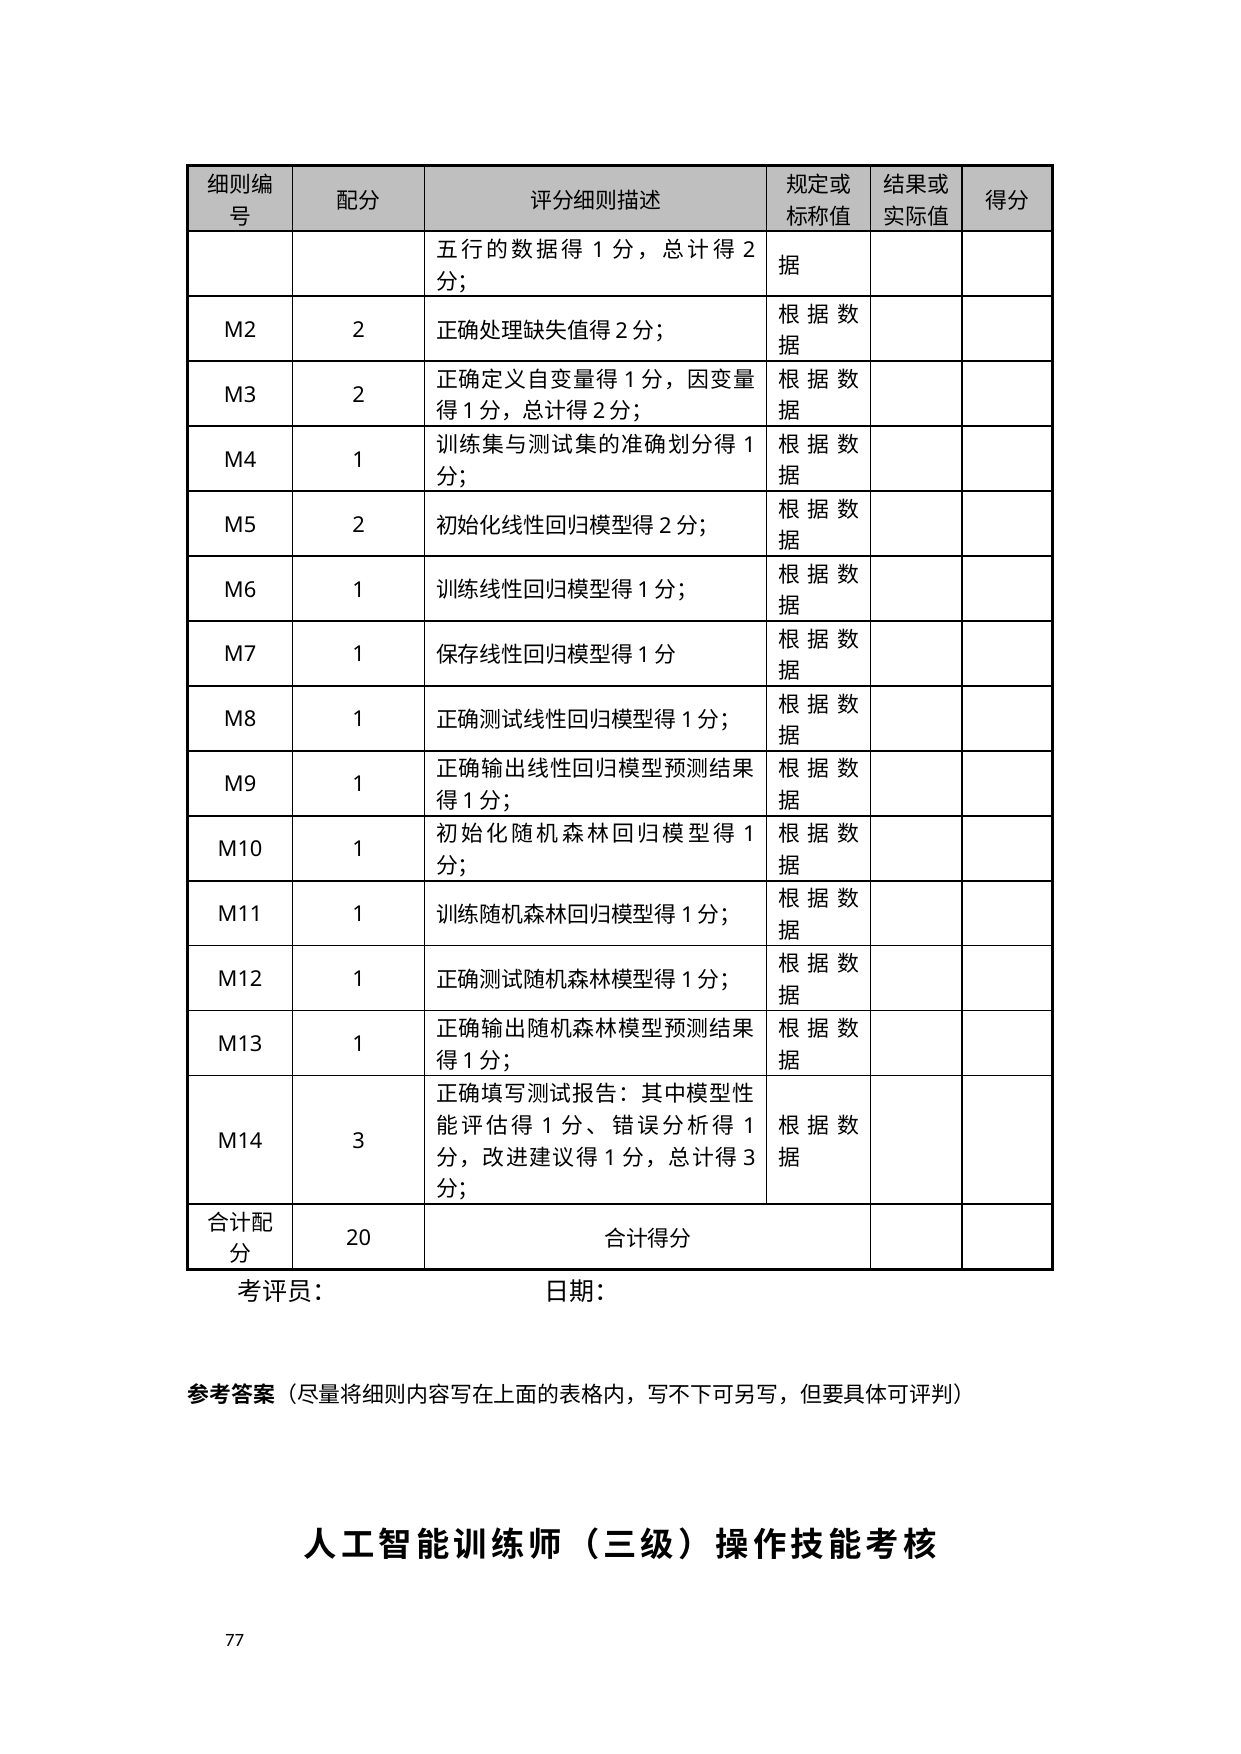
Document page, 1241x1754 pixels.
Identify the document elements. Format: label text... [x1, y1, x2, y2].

table_cell [963, 622, 1051, 685]
table_cell M8 [189, 687, 292, 750]
table_cell [871, 817, 961, 880]
table_cell M13 [189, 1011, 292, 1075]
table_cell [963, 817, 1051, 880]
table_cell 根据数据 [767, 1076, 870, 1203]
table_cell M6 [189, 557, 292, 620]
table_cell [963, 362, 1051, 425]
table_cell [963, 297, 1051, 360]
table_cell 2 [293, 297, 424, 360]
table_cell 根据数据 [767, 232, 870, 295]
table_cell M4 [189, 427, 292, 490]
table_cell M5 [189, 492, 292, 555]
table_header 配分 [293, 167, 424, 230]
table_cell 1 [293, 1011, 424, 1075]
table_cell M10 [189, 817, 292, 880]
table_cell [963, 1011, 1051, 1075]
table_cell 20 [293, 1205, 424, 1268]
table_cell [963, 557, 1051, 620]
table_cell 训练线性回归模型得1分； [425, 557, 766, 620]
table_cell M3 [189, 362, 292, 425]
table_cell 1 [293, 817, 424, 880]
table_cell 2 [293, 362, 424, 425]
table_cell [871, 557, 961, 620]
table_cell [963, 492, 1051, 555]
table_cell M14 [189, 1076, 292, 1203]
table_cell 保存线性回归模型得1分 [425, 622, 766, 685]
table_cell [871, 1011, 961, 1075]
table_cell 初始化线性回归模型得2分； [425, 492, 766, 555]
table_cell [871, 492, 961, 555]
table_cell 1 [293, 882, 424, 945]
table_cell M7 [189, 622, 292, 685]
table_cell [963, 1076, 1051, 1203]
table_cell 1 [293, 687, 424, 750]
table_cell [963, 752, 1051, 815]
table_cell 合计得分 [425, 1205, 870, 1268]
table_cell 2 [293, 492, 424, 555]
table_cell 3 [293, 1076, 424, 1203]
table_cell [871, 362, 961, 425]
table_cell M12 [189, 946, 292, 1010]
table_header 评分细则描述 [425, 167, 766, 230]
table_cell [871, 1205, 961, 1268]
table_cell 1 [293, 946, 424, 1010]
table_cell [871, 946, 961, 1010]
table_header 细则编号 [189, 167, 292, 230]
table_cell M2 [189, 297, 292, 360]
table_cell [871, 752, 961, 815]
text 参考答案（尽量将细则内容写在上面的表格内，写不下可另写，但要具体可评判） [187, 1377, 1053, 1408]
table_cell [963, 687, 1051, 750]
table_cell [963, 882, 1051, 945]
table_cell M1 [189, 232, 292, 295]
table_cell 正确处理缺失值得2分； [425, 297, 766, 360]
table_cell 训练随机森林回归模型得1分； [425, 882, 766, 945]
table_header 结果或 实际值 [871, 167, 961, 230]
table_header 规定或 标称值 [767, 167, 870, 230]
table_cell 1 [293, 622, 424, 685]
table_cell 1 [293, 427, 424, 490]
table_cell 根据数据 [767, 1011, 870, 1075]
text 考评员： 日期： [187, 1271, 1053, 1307]
table_cell [963, 946, 1051, 1010]
table_cell [963, 427, 1051, 490]
table_cell [871, 687, 961, 750]
table_cell [871, 232, 961, 295]
table_cell 2 [293, 232, 424, 295]
table_cell [963, 232, 1051, 295]
table_cell [871, 622, 961, 685]
table_cell M11 [189, 882, 292, 945]
table_cell 正确测试线性回归模型得1分； [425, 687, 766, 750]
table_cell [871, 882, 961, 945]
table_cell [871, 1076, 961, 1203]
table_cell 正确测试随机森林模型得1分； [425, 946, 766, 1010]
text 人工智能训练师（三级）操作技能考核 [187, 1518, 1053, 1566]
table_cell 1 [293, 752, 424, 815]
table_cell M9 [189, 752, 292, 815]
table_cell 1 [293, 557, 424, 620]
table_cell [963, 1205, 1051, 1268]
table_header 得分 [963, 167, 1051, 230]
table_cell [871, 427, 961, 490]
table_cell [871, 297, 961, 360]
